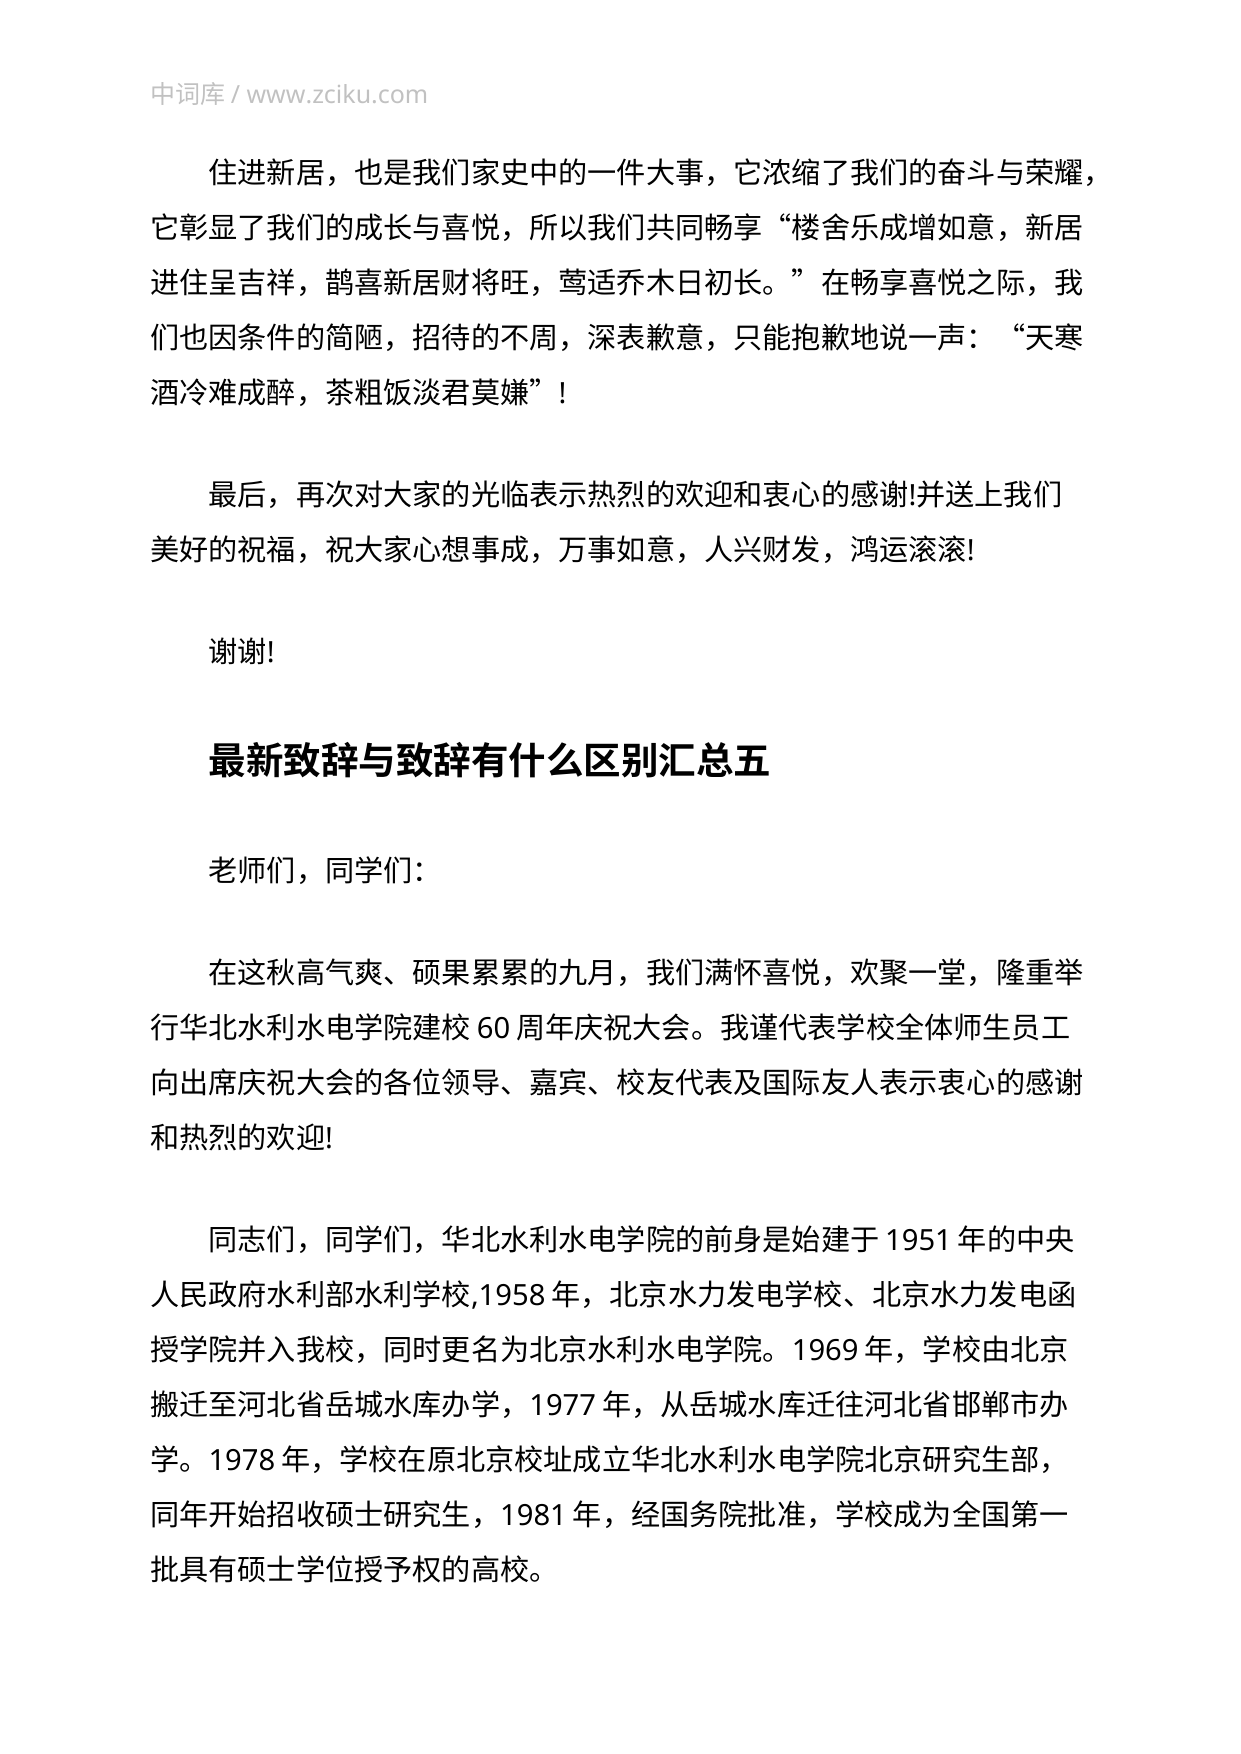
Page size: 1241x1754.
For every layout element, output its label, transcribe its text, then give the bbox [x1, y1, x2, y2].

text 谢谢! [150, 628, 1090, 671]
text 最后，再次对大家的光临表示热烈的欢迎和衷心的感谢!并送上我们美好的祝福，祝大家心想事成，万事如意，人兴财发，鸿运滚滚! [150, 472, 1090, 569]
text 最新致辞与致辞有什么区别汇总五 [150, 731, 1090, 785]
text 老师们，同学们： [150, 848, 1090, 890]
text 同志们，同学们，华北水利水电学院的前身是始建于1951年的中央人民政府水利部水利学校,1958年，北京水力发电学校、北京水力发电函授学院并入我校，同时更名为北京水利水电学院。1969年，学校由北京搬迁至河北省岳城水库办学，1977年，从岳城水库迁往河北省邯郸市办学。1978年，学校在原北京校址成立华北水利水电学院北京研究生部，同年开始招收硕士研究生，1981年，经国务院批准，学校成为全国第一批具有硕士学位授予权的高校。 [150, 1216, 1090, 1589]
text 在这秋高气爽、硕果累累的九月，我们满怀喜悦，欢聚一堂，隆重举行华北水利水电学院建校60周年庆祝大会。我谨代表学校全体师生员工向出席庆祝大会的各位领导、嘉宾、校友代表及国际友人表示衷心的感谢和热烈的欢迎! [150, 950, 1090, 1157]
text 住进新居，也是我们家史中的一件大事，它浓缩了我们的奋斗与荣耀，它彰显了我们的成长与喜悦，所以我们共同畅享“楼舍乐成增如意，新居进住呈吉祥，鹊喜新居财将旺，莺适乔木日初长。”在畅享喜悦之际，我们也因条件的简陋，招待的不周，深表歉意，只能抱歉地说一声：“天寒酒冷难成醉，茶粗饭淡君莫嫌”! [150, 150, 1090, 412]
